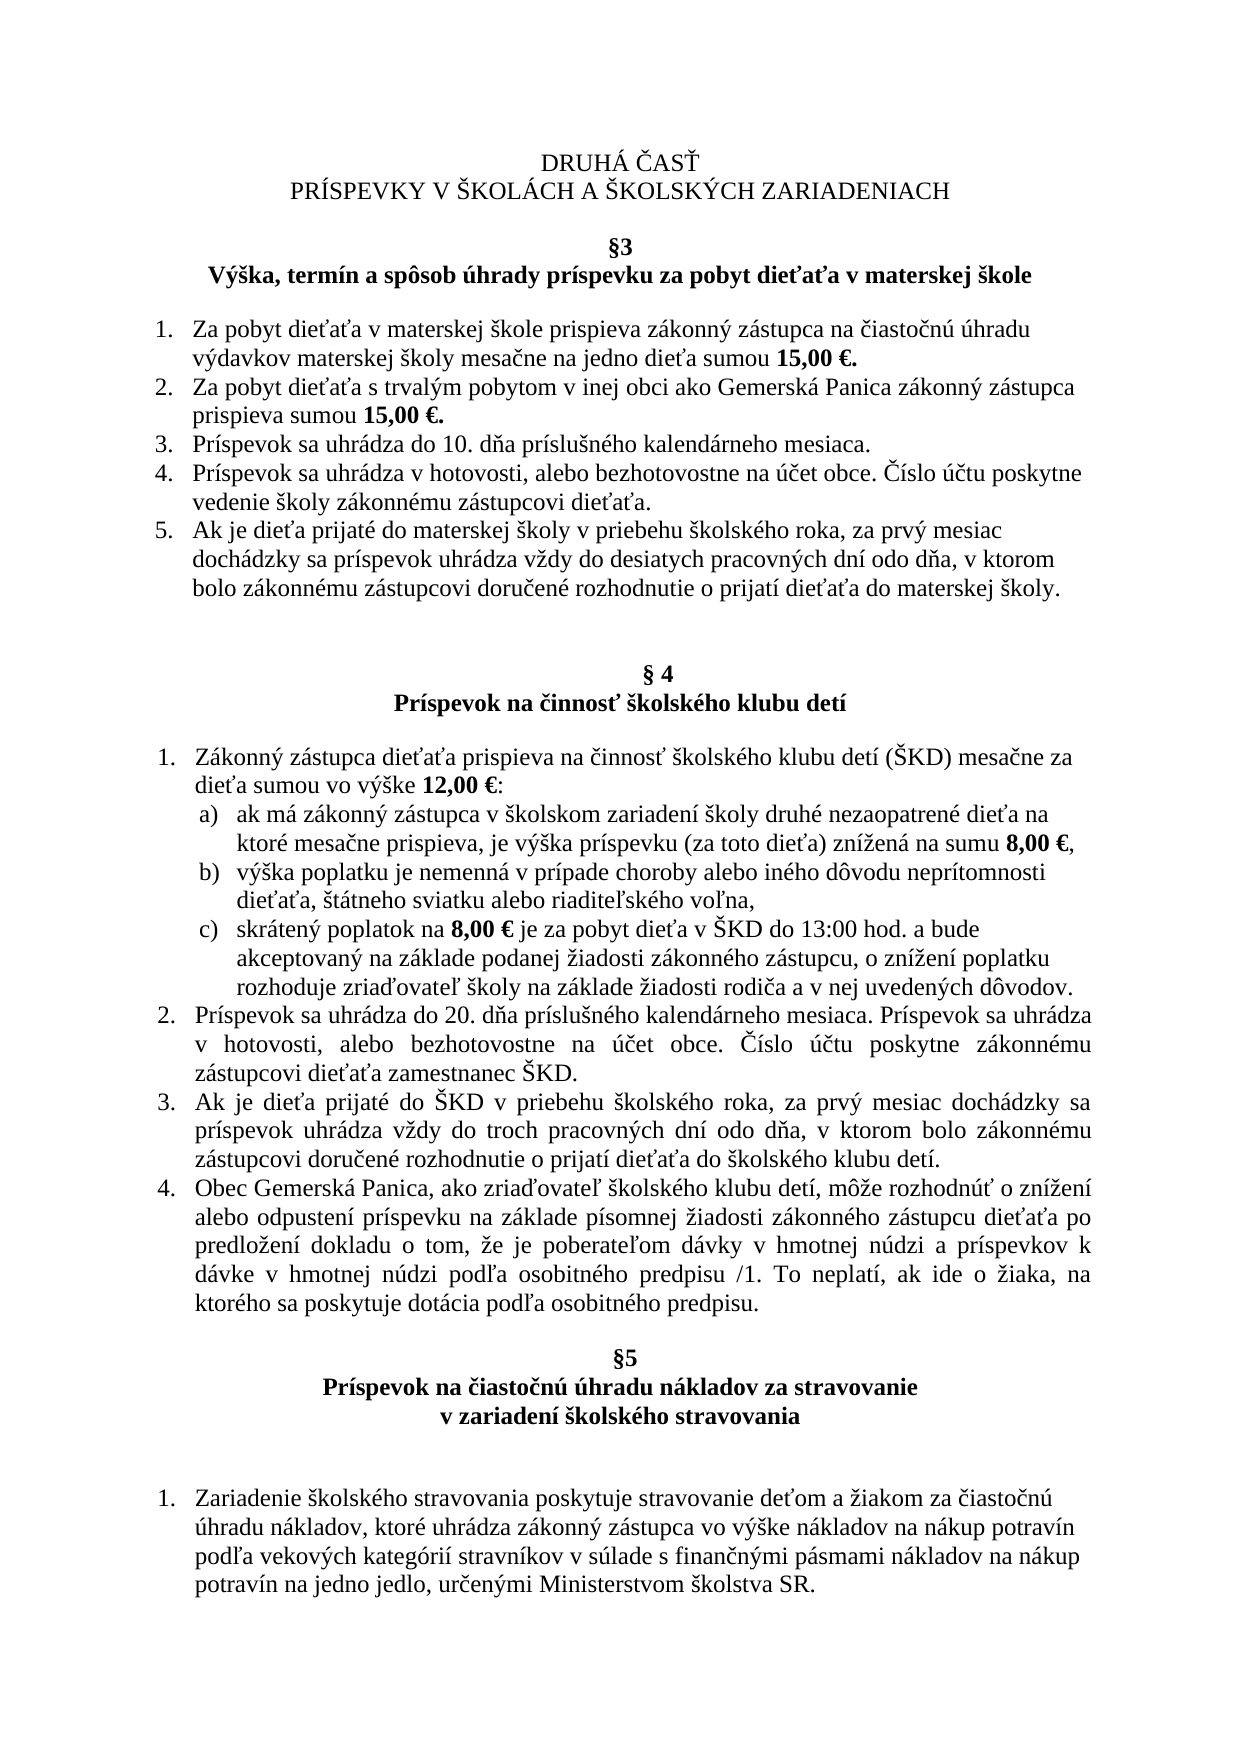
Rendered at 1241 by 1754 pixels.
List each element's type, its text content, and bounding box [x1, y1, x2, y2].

text Príspevok na čiastočnú úhradu nákladov za stravovanie [148, 1372, 1092, 1401]
list výška poplatku je nemenná v prípade choroby alebo iného dôvodu neprítomnosti dieťaťa, štátneho sviatku alebo riaditeľského voľna, [199, 857, 1092, 914]
text Príspevok na činnosť školského klubu detí [148, 688, 1092, 717]
list ak má zákonný zástupca v školskom zariadení školy druhé nezaopatrené dieťa na ktoré mesačne prispieva, je výška príspevku (za toto dieťa) znížená na sumu 8,00 €, [199, 799, 1092, 857]
text Výška, termín a spôsob úhrady príspevku za pobyt dieťaťa v materskej škole [148, 261, 1092, 289]
text §5 [157, 1343, 1092, 1372]
list Za pobyt dieťaťa s trvalým pobytom v inej obci ako Gemerská Panica zákonný zástupca prispieva sumou 15,00 €. [154, 372, 1092, 429]
text PRÍSPEVKY V ŠKOLÁCH A ŠKOLSKÝCH ZARIADENIACH [148, 176, 1092, 205]
list Obec Gemerská Panica, ako zriaďovateľ školského klubu detí, môže rozhodnúť o znížení alebo odpustení príspevku na základe písomnej žiadosti zákonného zástupcu dieťaťa po predložení dokladu o tom, že je poberateľom dávky v hmotnej núdzi a príspevkov k dávke v hmotnej núdzi podľa osobitného predpisu /1. To neplatí, ak ide o žiaka, na ktorého sa poskytuje dotácia podľa osobitného predpisu. [157, 1173, 1092, 1317]
text §3 [148, 232, 1092, 261]
list Ak je dieťa prijaté do ŠKD v priebehu školského roka, za prvý mesiac dochádzky sa príspevok uhrádza vždy do troch pracovných dní odo dňa, v ktorom bolo zákonnému zástupcovi doručené rozhodnutie o prijatí dieťaťa do školského klubu detí. [157, 1087, 1092, 1173]
list Príspevok sa uhrádza v hotovosti, alebo bezhotovostne na účet obce. Číslo účtu poskytne vedenie školy zákonnému zástupcovi dieťaťa. [154, 458, 1092, 516]
list Príspevok sa uhrádza do 10. dňa príslušného kalendárneho mesiaca. [154, 429, 1092, 458]
text v zariadení školského stravovania [148, 1401, 1092, 1429]
list Príspevok sa uhrádza do 20. dňa príslušného kalendárneho mesiaca. Príspevok sa uhrádza v hotovosti, alebo bezhotovostne na účet obce. Číslo účtu poskytne zákonnému zástupcovi dieťaťa zamestnanec ŠKD. [157, 1001, 1092, 1087]
list Za pobyt dieťaťa v materskej škole prispieva zákonný zástupca na čiastočnú úhradu výdavkov materskej školy mesačne na jedno dieťa sumou 15,00 €. [154, 314, 1092, 372]
list skrátený poplatok na 8,00 € je za pobyt dieťa v ŠKD do 13:00 hod. a bude akceptovaný na základe podanej žiadosti zákonného zástupcu, o znížení poplatku rozhoduje zriaďovateľ školy na základe žiadosti rodiča a v nej uvedených dôvodov. [199, 914, 1092, 1001]
list Zákonný zástupca dieťaťa prispieva na činnosť školského klubu detí (ŠKD) mesačne za dieťa sumou vo výške 12,00 €: [157, 742, 1092, 799]
text DRUHÁ ČASŤ [148, 148, 1092, 176]
list Zariadenie školského stravovania poskytuje stravovanie deťom a žiakom za čiastočnú úhradu nákladov, ktoré uhrádza zákonný zástupca vo výške nákladov na nákup potravín podľa vekových kategórií stravníkov v súlade s finančnými pásmami nákladov na nákup potravín na jedno jedlo, určenými Ministerstvom školstva SR. [157, 1483, 1092, 1598]
list Ak je dieťa prijaté do materskej školy v priebehu školského roka, za prvý mesiac dochádzky sa príspevok uhrádza vždy do desiatych pracovných dní odo dňa, v ktorom bolo zákonnému zástupcovi doručené rozhodnutie o prijatí dieťaťa do materskej školy. [154, 516, 1092, 602]
list § 4 [223, 659, 1092, 688]
